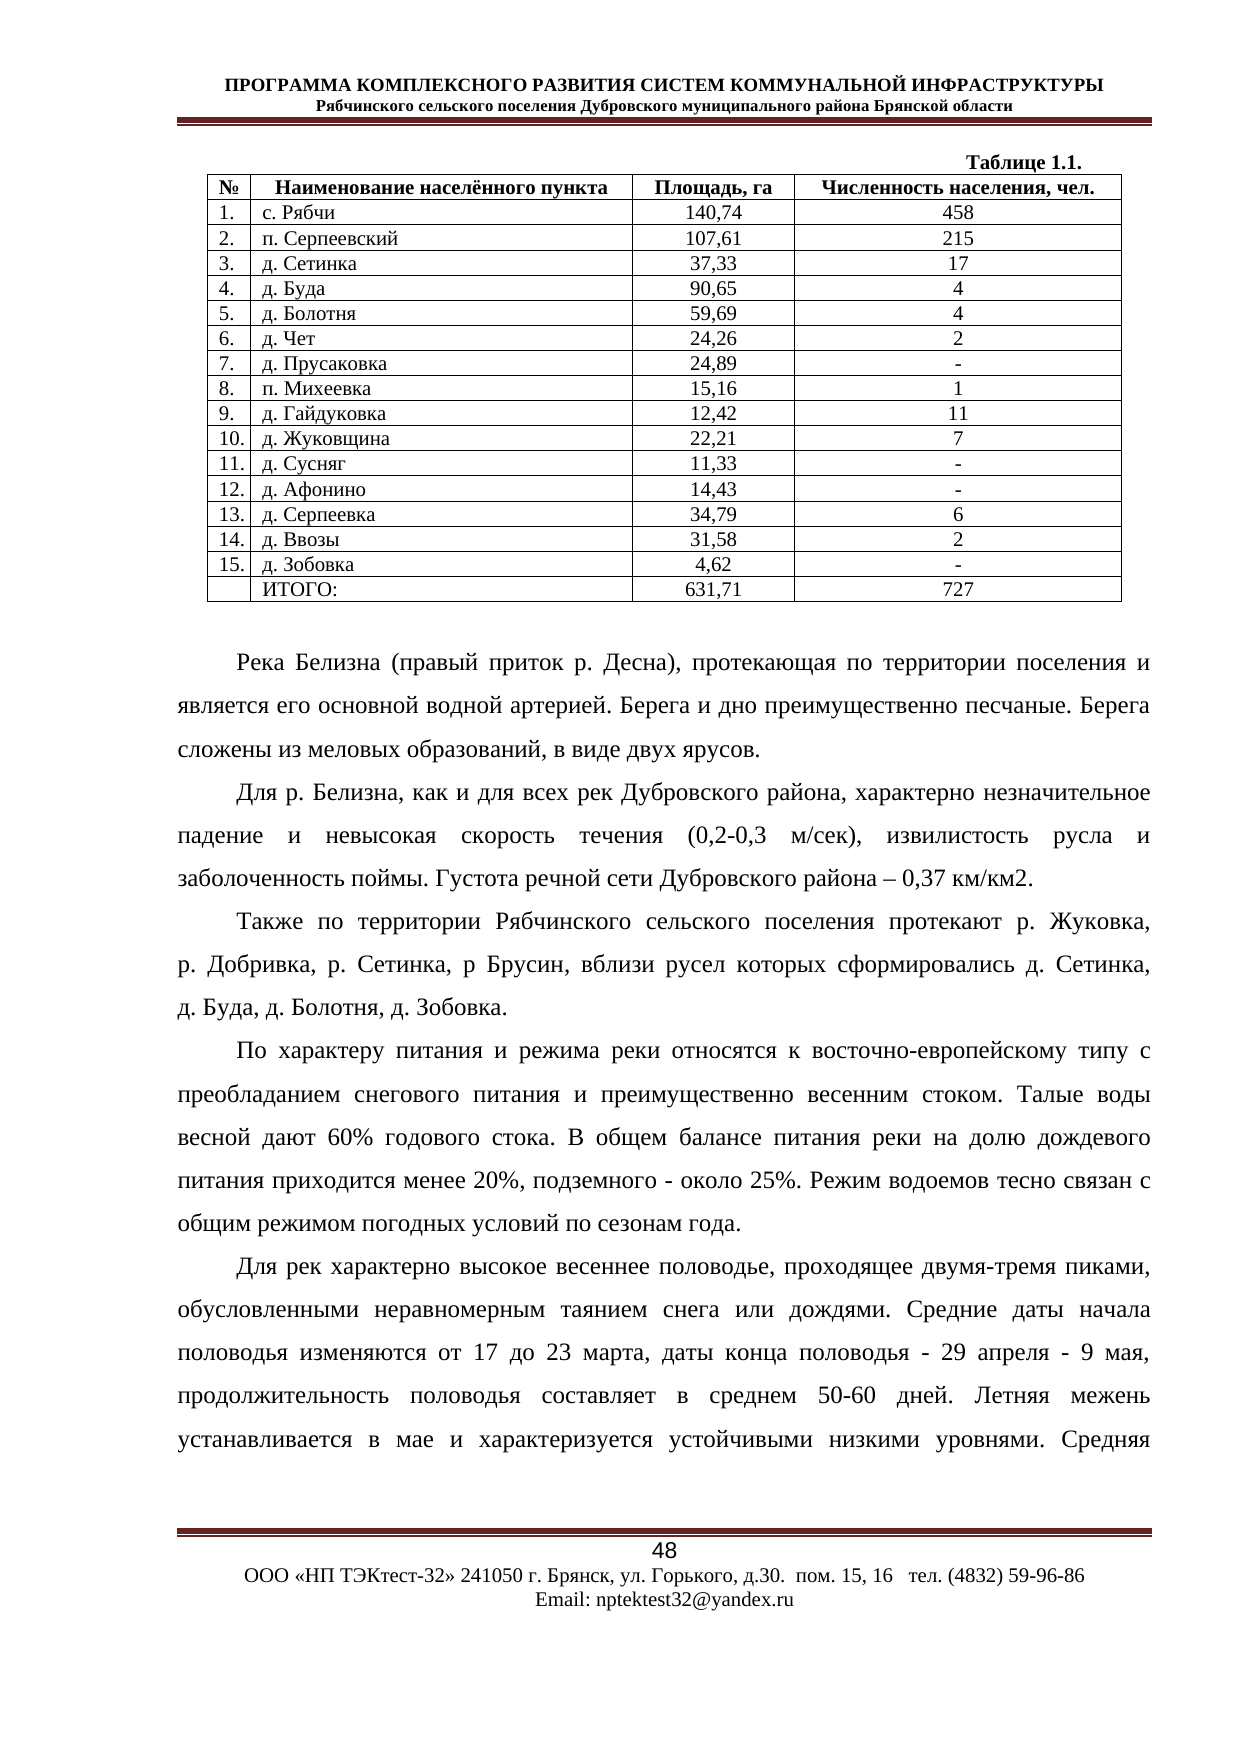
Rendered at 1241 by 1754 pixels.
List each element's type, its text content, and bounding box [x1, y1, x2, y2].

table_cell [208, 502, 250, 526]
table_cell 24,89 [633, 351, 794, 375]
table_cell 2 [795, 527, 1121, 551]
table_cell [208, 376, 250, 400]
table_cell [208, 251, 250, 274]
table_cell д. Жуковщина [251, 426, 632, 450]
table_cell д. Зобовка [251, 552, 632, 576]
table_header № [208, 175, 250, 199]
table_cell 11,33 [633, 451, 794, 475]
table_cell 2 [795, 326, 1121, 350]
table_cell 17 [795, 251, 1121, 274]
table_cell 4 [795, 276, 1121, 300]
table_cell 458 [795, 200, 1121, 224]
table_cell п. Серпеевский [251, 225, 632, 249]
table_cell - [795, 476, 1121, 501]
table_header Численность населения, чел. [795, 175, 1121, 199]
table_cell [208, 426, 250, 450]
table_header Наименование населённого пункта [251, 175, 632, 199]
table_cell д. Гайдуковка [251, 401, 632, 425]
table_cell [208, 200, 250, 224]
table_cell - [795, 552, 1121, 576]
table_cell 22,21 [633, 426, 794, 450]
table_cell 34,79 [633, 502, 794, 526]
table_cell 727 [795, 577, 1121, 601]
table_cell 24,26 [633, 326, 794, 350]
table_cell д. Ввозы [251, 527, 632, 551]
table_cell д. Серпеевка [251, 502, 632, 526]
text Река Белизна (правый приток р. Десна), протекающая по территории поселения и является его основной водной артерией. Берега и дно преимущественно песчаные. Берега сложены из меловых образований, в виде двух ярусов. [177, 647, 1152, 762]
table_cell [208, 552, 250, 576]
table_cell с. Рябчи [251, 200, 632, 224]
table_cell 631,71 [633, 577, 794, 601]
table_cell 37,33 [633, 251, 794, 274]
table_cell 1 [795, 376, 1121, 400]
table_cell 11 [795, 401, 1121, 425]
table_cell [208, 401, 250, 425]
table_cell [208, 276, 250, 300]
table_cell 215 [795, 225, 1121, 249]
table_cell 4 [795, 301, 1121, 325]
table_cell [208, 577, 250, 601]
table_cell 4,62 [633, 552, 794, 576]
table_cell д. Афонино [251, 476, 632, 501]
table_cell [208, 301, 250, 325]
text Таблице 1.1. [177, 150, 1152, 174]
table_cell д. Чет [251, 326, 632, 350]
text Также по территории Рябчинского сельского поселения протекают р. Жуковка, р. Добривка, р. Сетинка, р Брусин, вблизи русел которых сформировались д. Сетинка, д. Буда, д. Болотня, д. Зобовка. [177, 906, 1152, 1021]
table_header Площадь, га [633, 175, 794, 199]
table_cell [208, 476, 250, 501]
table_cell 31,58 [633, 527, 794, 551]
table_cell [208, 351, 250, 375]
table_cell 12,42 [633, 401, 794, 425]
table_cell 6 [795, 502, 1121, 526]
table_cell д. Прусаковка [251, 351, 632, 375]
table_cell 59,69 [633, 301, 794, 325]
table_cell п. Михеевка [251, 376, 632, 400]
table_cell д. Буда [251, 276, 632, 300]
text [177, 1251, 1152, 1452]
table_cell 14,43 [633, 476, 794, 501]
table_cell - [795, 451, 1121, 475]
table_cell 107,61 [633, 225, 794, 249]
table_cell 15,16 [633, 376, 794, 400]
table_cell 7 [795, 426, 1121, 450]
table_cell 90,65 [633, 276, 794, 300]
table_cell д. Сетинка [251, 251, 632, 274]
table_cell [208, 326, 250, 350]
table_cell д. Сусняг [251, 451, 632, 475]
table_cell [208, 225, 250, 249]
text Для р. Белизна, как и для всех рек Дубровского района, характерно незначительное падение и невысокая скорость течения (0,2-0,3 м/сек), извилистость русла и заболоченность поймы. Густота речной сети Дубровского района – 0,37 км/км2. [177, 777, 1152, 892]
table_cell ИТОГО: [251, 577, 632, 601]
text По характеру питания и режима реки относятся к восточно-европейскому типу с преобладанием снегового питания и преимущественно весенним стоком. Талые воды весной дают 60% годового стока. В общем балансе питания реки на долю дождевого питания приходится менее 20%, подземного - около 25%. Режим водоемов тесно связан с общим режимом погодных условий по сезонам года. [177, 1036, 1152, 1237]
table_cell 140,74 [633, 200, 794, 224]
table_cell [208, 451, 250, 475]
table_cell д. Болотня [251, 301, 632, 325]
table_cell - [795, 351, 1121, 375]
table_cell [208, 527, 250, 551]
